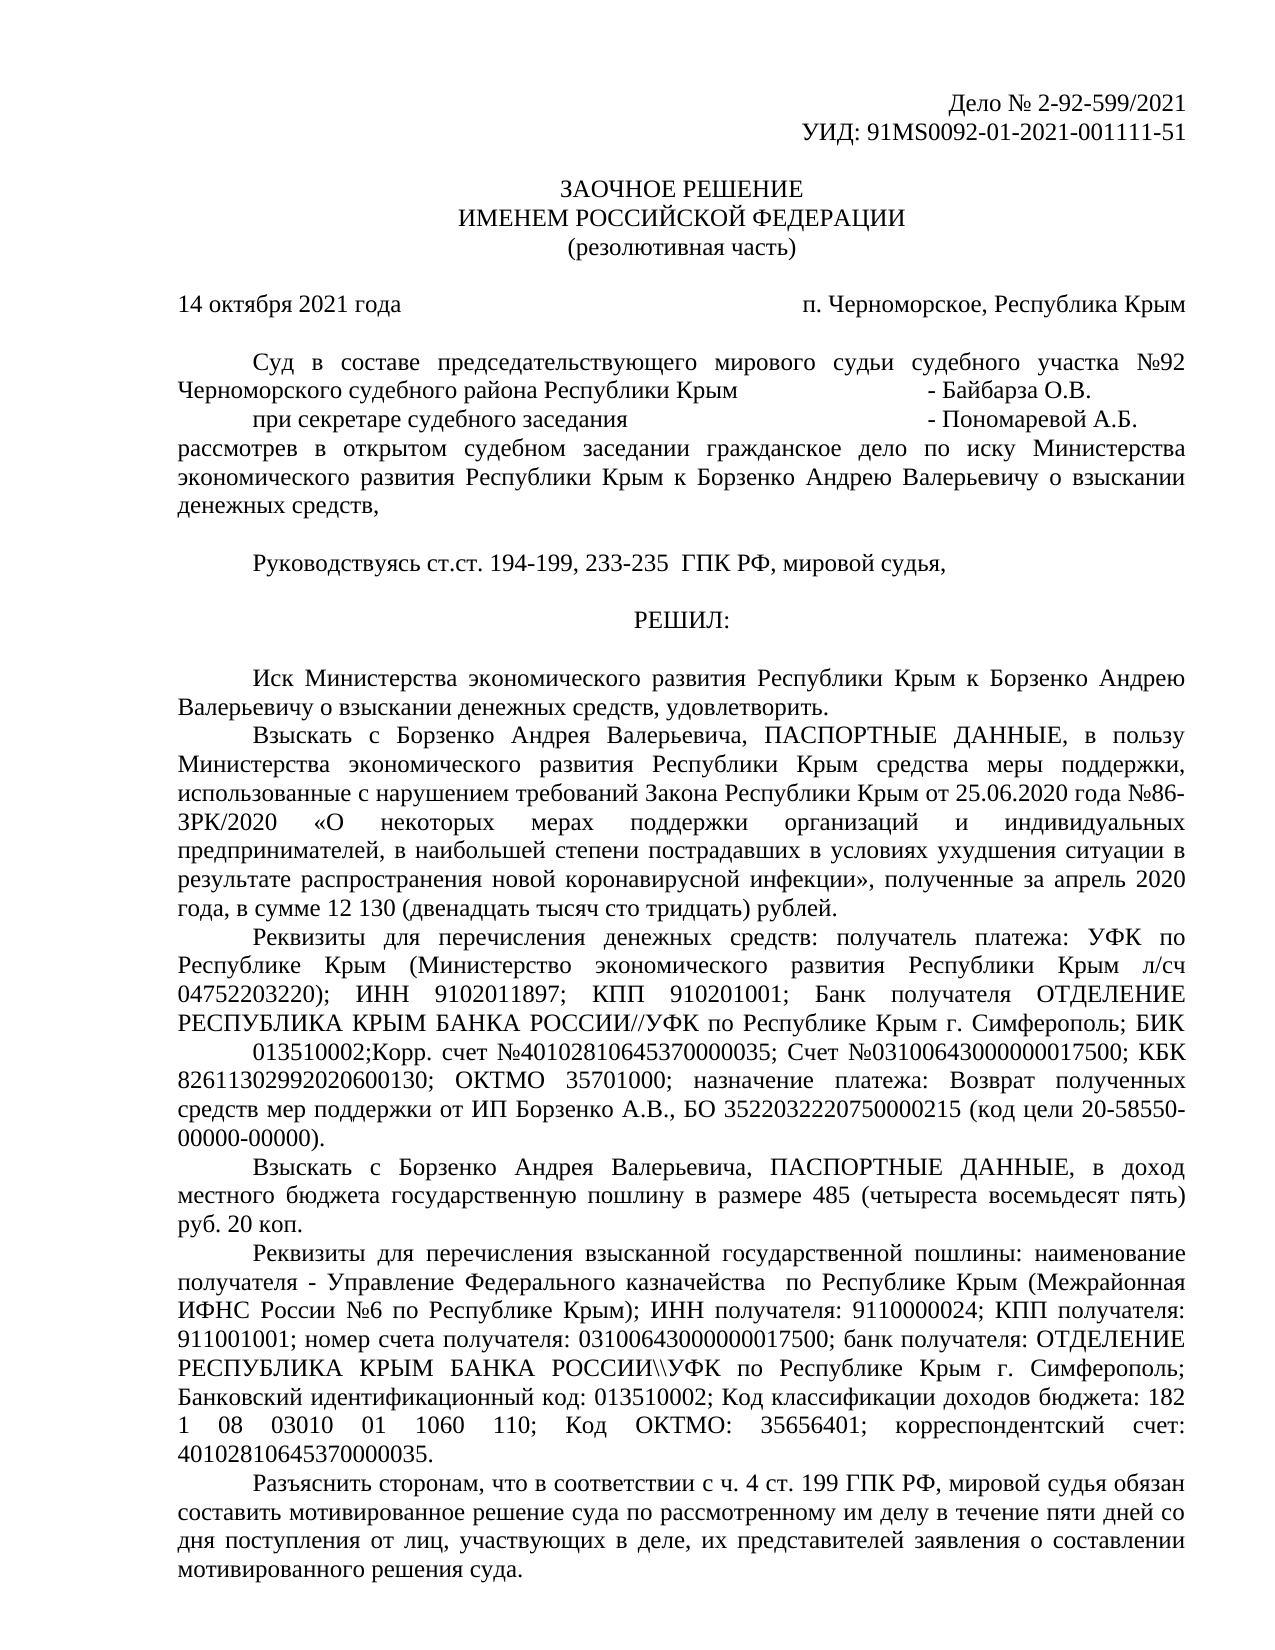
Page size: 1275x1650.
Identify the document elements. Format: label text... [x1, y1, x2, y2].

text рассмотрев в открытом судебном заседании гражданское дело по иску Министерства экономического развития Республики Крым к Борзенко Андрею Валерьевичу о взыскании денежных средств, [177, 433, 1186, 519]
text 14 октября 2021 года п. Черноморское, Республика Крым [177, 289, 1186, 318]
text Дело № 2-92-599/2021 [177, 88, 1186, 117]
text УИД: 91МS0092-01-2021-001111-51 [177, 117, 1186, 145]
text ИМЕНЕМ РОССИЙСКОЙ ФЕДЕРАЦИИ [177, 203, 1186, 232]
text Реквизиты для перечисления взысканной государственной пошлины: наименование получателя - Управление Федерального казначейства по Республике Крым (Межрайонная ИФНС России №6 по Республике Крым); ИНН получателя: 9110000024; КПП получателя: 911001001; номер счета получателя: 03100643000000017500; банк получателя: ОТДЕЛЕНИЕ РЕСПУБЛИКА КРЫМ БАНКА РОССИИ\\УФК по Республике Крым г. Симферополь; Банковский идентификационный код: 013510002; Код классификации доходов бюджета: 182 1 08 03010 01 1060 110; Код ОКТМО: 35656401; корреспондентский счет: 40102810645370000035. [177, 1238, 1186, 1468]
text Иск Министерства экономического развития Республики Крым к Борзенко Андрею Валерьевичу о взыскании денежных средств, удовлетворить. [177, 663, 1186, 720]
text Взыскать с Борзенко Андрея Валерьевича, ПАСПОРТНЫЕ ДАННЫЕ, в пользу Министерства экономического развития Республики Крым средства меры поддержки, использованные с нарушением требований Закона Республики Крым от 25.06.2020 года №86-ЗРК/2020 «О некоторых мерах поддержки организаций и индивидуальных предпринимателей, в наибольшей степени пострадавших в условиях ухудшения ситуации в результате распространения новой коронавирусной инфекции», полученные за апрель 2020 года, в сумме 12 130 (двенадцать тысяч сто тридцать) рублей. [177, 720, 1186, 922]
text Суд в составе председательствующего мирового судьи судебного участка №92 Черноморского судебного района Республики Крым - Байбарза О.В. [177, 347, 1186, 404]
text Руководствуясь ст.ст. 194-199, 233-235 ГПК РФ, мировой судья, [177, 548, 1186, 577]
text (резолютивная часть) [177, 232, 1186, 260]
text при секретаре судебного заседания - Пономаревой А.Б. [177, 404, 1186, 433]
text Взыскать с Борзенко Андрея Валерьевича, ПАСПОРТНЫЕ ДАННЫЕ, в доход местного бюджета государственную пошлину в размере 485 (четыреста восемьдесят пять) руб. 20 коп. [177, 1152, 1186, 1238]
text Реквизиты для перечисления денежных средств: получатель платежа: УФК по Республике Крым (Министерство экономического развития Республики Крым л/сч 04752203220); ИНН 9102011897; КПП 910201001; Банк получателя ОТДЕЛЕНИЕ РЕСПУБЛИКА КРЫМ БАНКА РОССИИ//УФК по Республике Крым г. Симферополь; БИК 013510002;Корр. счет №40102810645370000035; Счет №03100643000000017500; КБК 82611302992020600130; ОКТМО 35701000; назначение платежа: Возврат полученных средств мер поддержки от ИП Борзенко А.В., БО 3522032220750000215 (код цели 20-58550-00000-00000). [177, 922, 1186, 1152]
text Разъяснить сторонам, что в соответствии с ч. 4 ст. 199 ГПК РФ, мировой судья обязан составить мотивированное решение суда по рассмотренному им делу в течение пяти дней со дня поступления от лиц, участвующих в деле, их представителей заявления о составлении мотивированного решения суда. [177, 1468, 1186, 1583]
text РЕШИЛ: [177, 605, 1186, 634]
text ЗАОЧНОЕ РЕШЕНИЕ [177, 174, 1186, 203]
